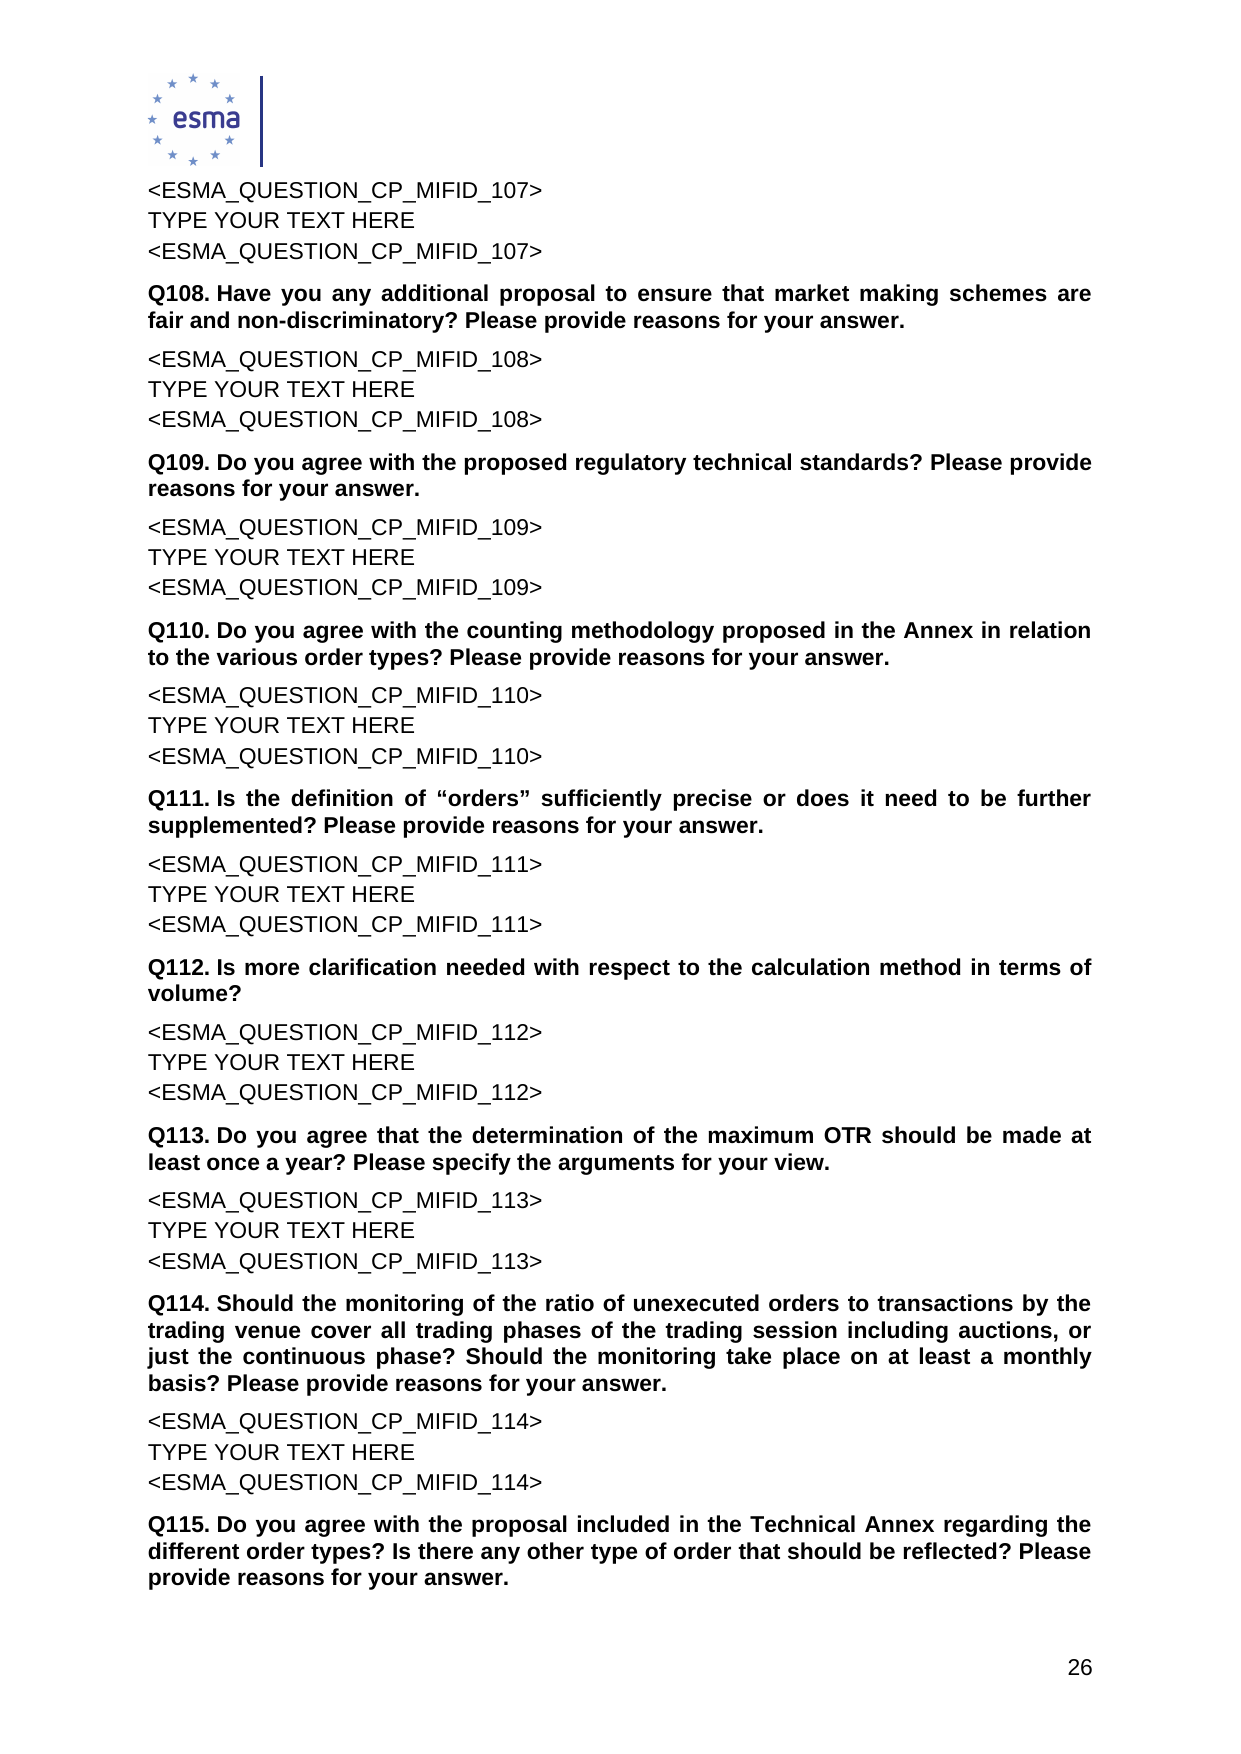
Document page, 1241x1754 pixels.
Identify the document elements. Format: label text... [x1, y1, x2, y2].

text Do you agree with the counting methodology proposed in the Annex in relation to the various order types? Please provide reasons for your answer. [148, 617, 1093, 670]
text <ESMA_QUESTION_CP_MIFID_113> [148, 1187, 1093, 1214]
picture [147, 73, 240, 166]
text TYPE YOUR TEXT HERE [148, 544, 1093, 571]
text <ESMA_QUESTION_CP_MIFID_114> [148, 1469, 1093, 1495]
text TYPE YOUR TEXT HERE [148, 376, 1093, 402]
text <ESMA_QUESTION_CP_MIFID_110> [148, 682, 1093, 709]
text Have you any additional proposal to ensure that market making schemes are fair and non-discriminatory? Please provide reasons for your answer. [148, 280, 1093, 333]
text <ESMA_QUESTION_CP_MIFID_109> [148, 514, 1093, 540]
text <ESMA_QUESTION_CP_MIFID_107> [148, 177, 1093, 204]
text <ESMA_QUESTION_CP_MIFID_108> [148, 406, 1093, 432]
text TYPE YOUR TEXT HERE [148, 1438, 1093, 1465]
text <ESMA_QUESTION_CP_MIFID_107> [148, 238, 1093, 264]
text <ESMA_QUESTION_CP_MIFID_112> [148, 1019, 1093, 1045]
text Should the monitoring of the ratio of unexecuted orders to transactions by the trading venue cover all trading phases of the trading session including auctions, or just the continuous phase? Should the monitoring take place on at least a monthly basis? Please provide reasons for your answer. [148, 1290, 1093, 1396]
text Do you agree with the proposed regulatory technical standards? Please provide reasons for your answer. [148, 449, 1093, 501]
text TYPE YOUR TEXT HERE [148, 207, 1093, 234]
text <ESMA_QUESTION_CP_MIFID_113> [148, 1248, 1093, 1274]
text TYPE YOUR TEXT HERE [148, 1217, 1093, 1244]
text TYPE YOUR TEXT HERE [148, 712, 1093, 739]
text <ESMA_QUESTION_CP_MIFID_114> [148, 1408, 1093, 1435]
text <ESMA_QUESTION_CP_MIFID_111> [148, 851, 1093, 877]
text <ESMA_QUESTION_CP_MIFID_112> [148, 1079, 1093, 1106]
text Do you agree that the determination of the maximum OTR should be made at least once a year? Please specify the arguments for your view. [148, 1122, 1093, 1175]
text Do you agree with the proposal included in the Technical Annex regarding the different order types? Is there any other type of order that should be reflected? Please provide reasons for your answer. [148, 1511, 1093, 1591]
text <ESMA_QUESTION_CP_MIFID_109> [148, 574, 1093, 601]
text Is more clarification needed with respect to the calculation method in terms of volume? [148, 954, 1093, 1006]
text TYPE YOUR TEXT HERE [148, 1049, 1093, 1076]
text <ESMA_QUESTION_CP_MIFID_108> [148, 346, 1093, 372]
text <ESMA_QUESTION_CP_MIFID_110> [148, 743, 1093, 769]
text Is the definition of “orders” sufficiently precise or does it need to be further supplemented? Please provide reasons for your answer. [148, 785, 1093, 838]
text TYPE YOUR TEXT HERE [148, 881, 1093, 907]
text <ESMA_QUESTION_CP_MIFID_111> [148, 911, 1093, 937]
